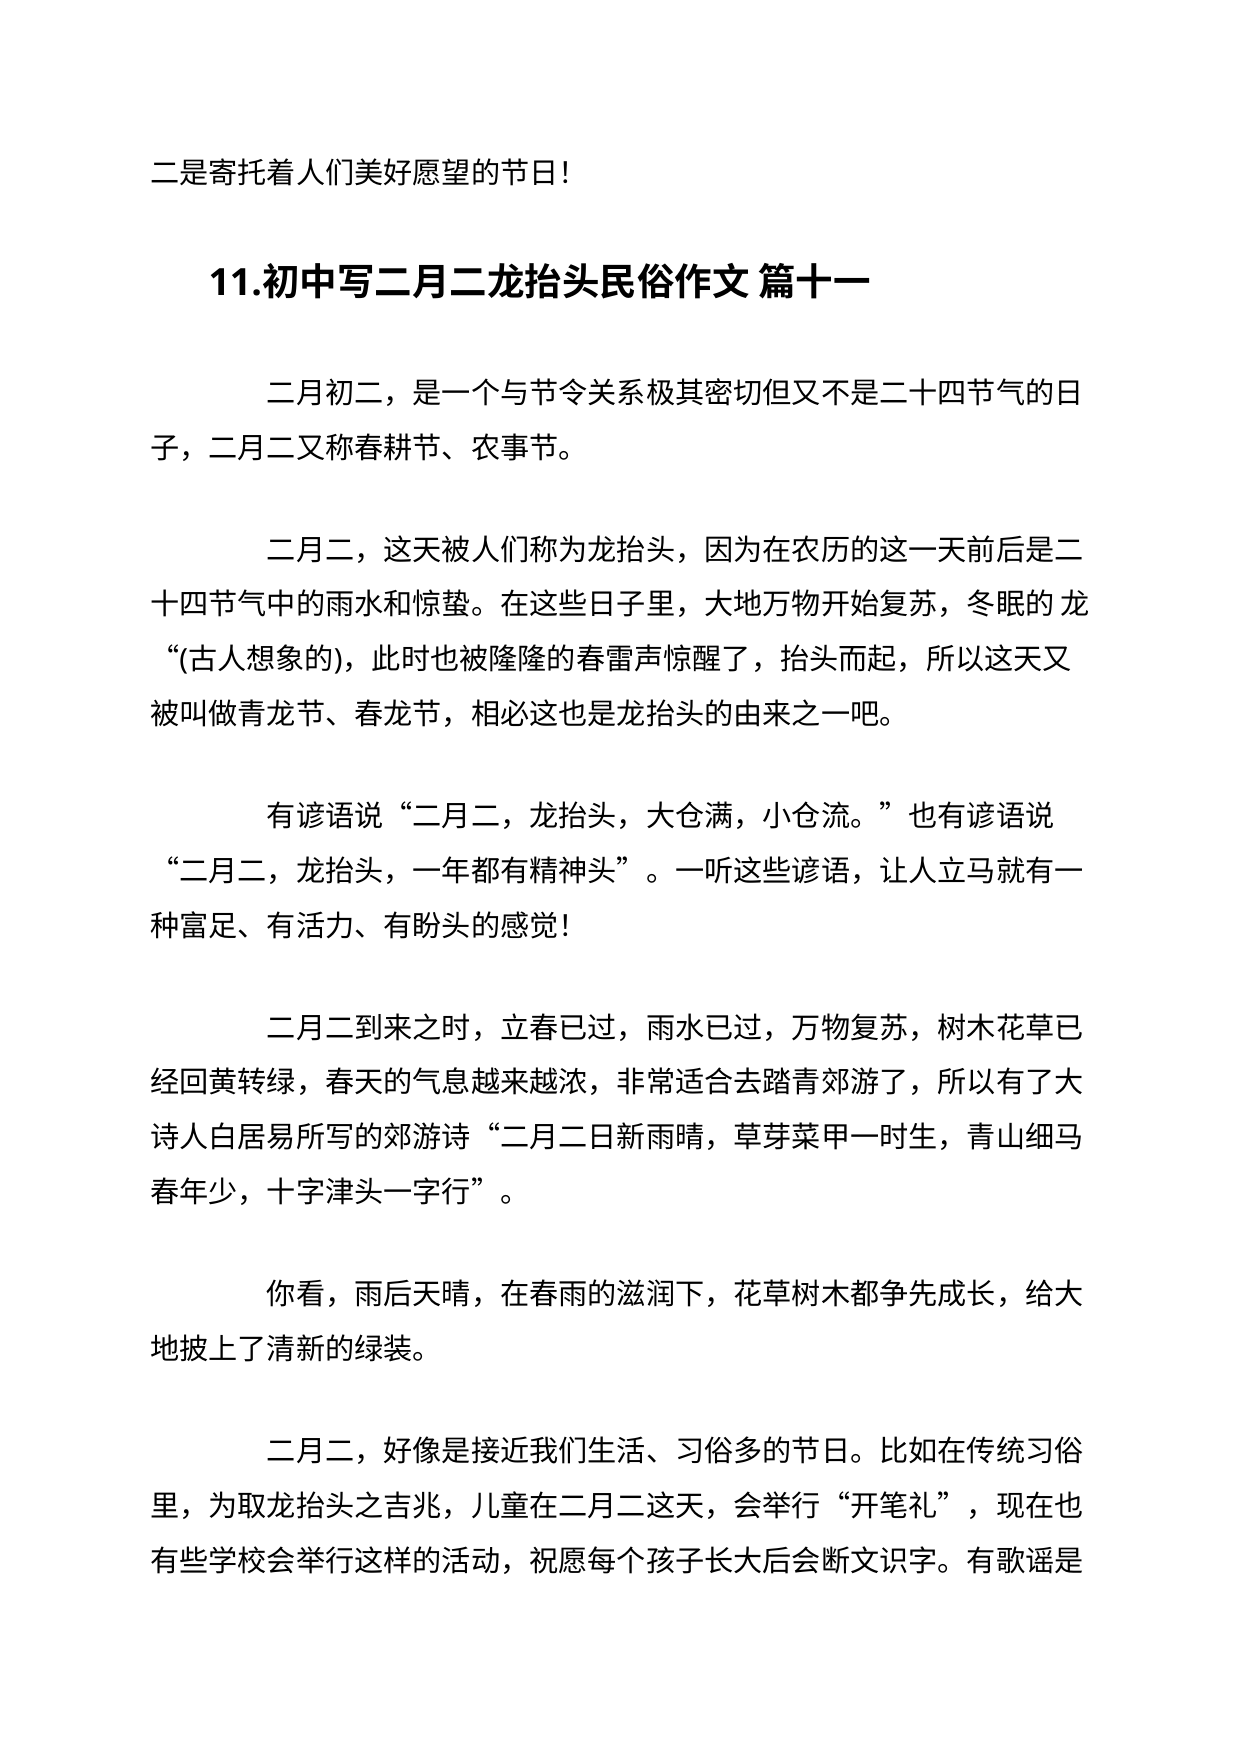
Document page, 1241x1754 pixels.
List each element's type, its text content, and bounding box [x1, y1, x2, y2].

text 二月二到来之时，立春已过，雨水已过，万物复苏，树木花草已经回黄转绿，春天的气息越来越浓，非常适合去踏青郊游了，所以有了大诗人白居易所写的郊游诗“二月二日新雨晴，草芽菜甲一时生，青山细马春年少，十字津头一字行”。 [150, 1004, 1090, 1211]
text 11.初中写二月二龙抬头民俗作文 篇十一 [150, 252, 1090, 306]
text 二月二，这天被人们称为龙抬头，因为在农历的这一天前后是二十四节气中的雨水和惊蛰。在这些日子里，大地万物开始复苏，冬眠的 龙“(古人想象的)，此时也被隆隆的春雷声惊醒了，抬头而起，所以这天又被叫做青龙节、春龙节，相必这也是龙抬头的由来之一吧。 [150, 526, 1090, 733]
text 有谚语说“二月二，龙抬头，大仓满，小仓流。”也有谚语说“二月二，龙抬头，一年都有精神头”。一听这些谚语，让人立马就有一种富足、有活力、有盼头的感觉！ [150, 793, 1090, 945]
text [150, 1427, 1090, 1579]
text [150, 150, 1090, 192]
text 二月初二，是一个与节令关系极其密切但又不是二十四节气的日子，二月二又称春耕节、农事节。 [150, 369, 1090, 467]
text 你看，雨后天晴，在春雨的滋润下，花草树木都争先成长，给大地披上了清新的绿装。 [150, 1271, 1090, 1368]
